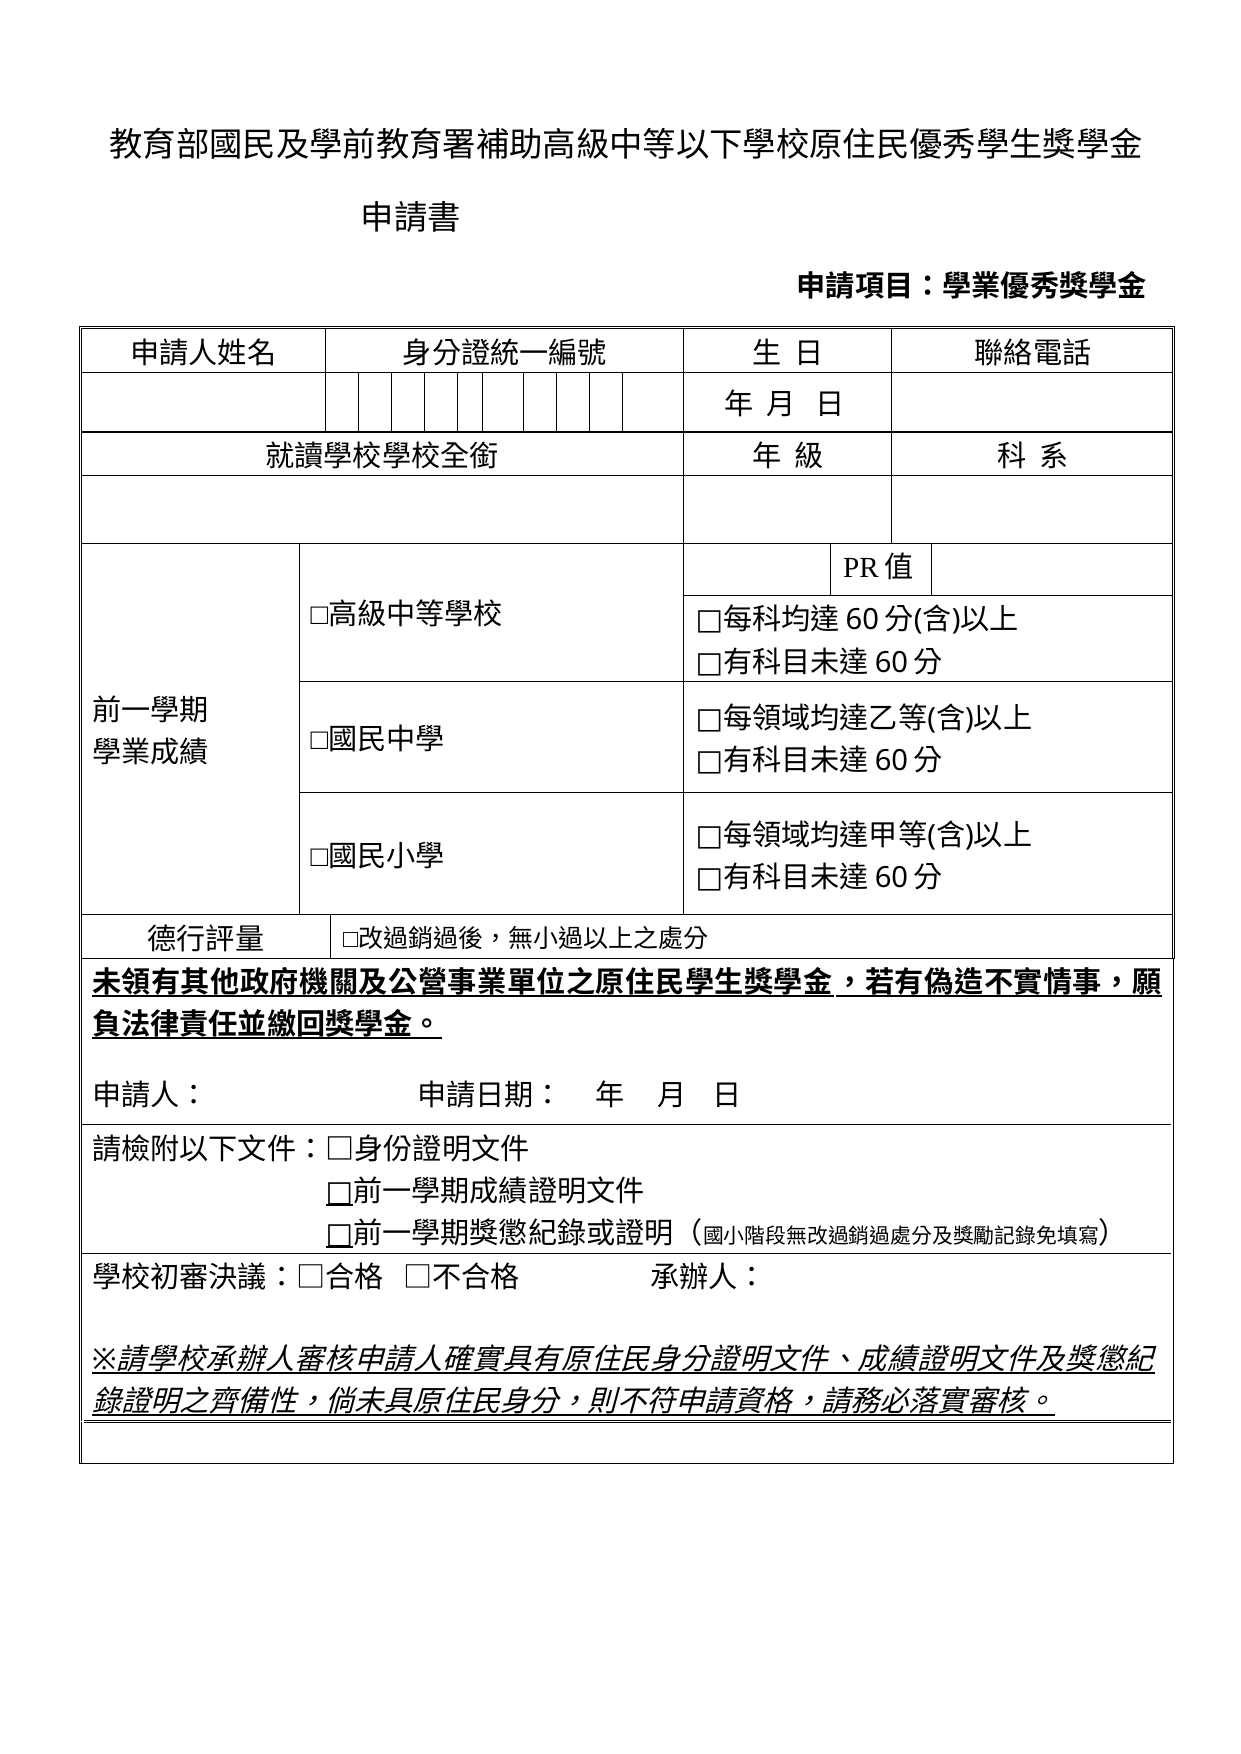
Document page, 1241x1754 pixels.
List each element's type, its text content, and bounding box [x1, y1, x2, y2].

table_cell 科 系 [892, 433, 1172, 475]
table_cell [524, 373, 556, 431]
table_cell [932, 544, 1172, 595]
table_cell [81, 1420, 1173, 1463]
table_cell 前一學期 學業成績 [82, 544, 299, 914]
table_cell 學校初審決議：□合格 □不合格 承辦人： ※請學校承辦人審核申請人確實具有原住民身分證明文件、成績證明文件及獎懲紀錄證明之齊備性，倘未具原住民身分，則不符申請資格，請務必落實審核。 [82, 1253, 1173, 1420]
table_cell □每領域均達甲等(含)以上 □有科目未達60分 [684, 793, 1172, 914]
table_cell [359, 373, 391, 431]
table_cell □每科均達60分(含)以上 □有科目未達60分 [684, 596, 1172, 681]
table_cell □每領域均達乙等(含)以上 □有科目未達60分 [684, 682, 1172, 792]
table_cell [590, 373, 622, 431]
list 申請項目：學業優秀獎學金 [159, 263, 1146, 305]
table_cell [392, 373, 424, 431]
table_header 生 日 [684, 329, 891, 372]
table_cell [892, 373, 1172, 431]
table_cell [684, 544, 830, 595]
text 教育部國民及學前教育署補助高級中等以下學校原住民優秀學生獎學金 [109, 118, 1146, 166]
table_cell [425, 373, 457, 431]
table_cell 德行評量 [82, 915, 330, 957]
table_cell [326, 373, 358, 431]
table_cell [82, 373, 325, 431]
table_cell 未領有其他政府機關及公營事業單位之原住民學生獎學金，若有偽造不實情事，願負法律責任並繳回獎學金。 申請人： 申請日期： 年 月 日 [82, 959, 1173, 1124]
table_cell 年 級 [684, 433, 891, 475]
table_cell □國民中學 [300, 682, 683, 792]
table_cell [483, 373, 523, 431]
table_header 申請人姓名 [82, 329, 325, 372]
table_cell [684, 476, 891, 543]
text 申請書 [109, 190, 1146, 239]
table_header 身分證統一編號 [326, 329, 683, 372]
table_cell 年 月 日 [684, 373, 891, 431]
table_cell 就讀學校學校全銜 [82, 433, 683, 475]
table_cell □高級中等學校 [300, 544, 683, 681]
table_header 聯絡電話 [892, 329, 1172, 372]
table_cell □改過銷過後，無小過以上之處分 [331, 915, 1172, 957]
table_cell □國民小學 [300, 793, 683, 914]
table_cell [892, 476, 1172, 543]
table_cell PR值 [831, 544, 931, 595]
table_cell [623, 373, 683, 431]
table_cell [82, 476, 683, 543]
table_cell [458, 373, 482, 431]
table_cell 請檢附以下文件：□身份證明文件 □前一學期成績證明文件 □前一學期獎懲紀錄或證明（國小階段無改過銷過處分及獎勵記錄免填寫） [82, 1124, 1173, 1252]
table_cell [557, 373, 589, 431]
